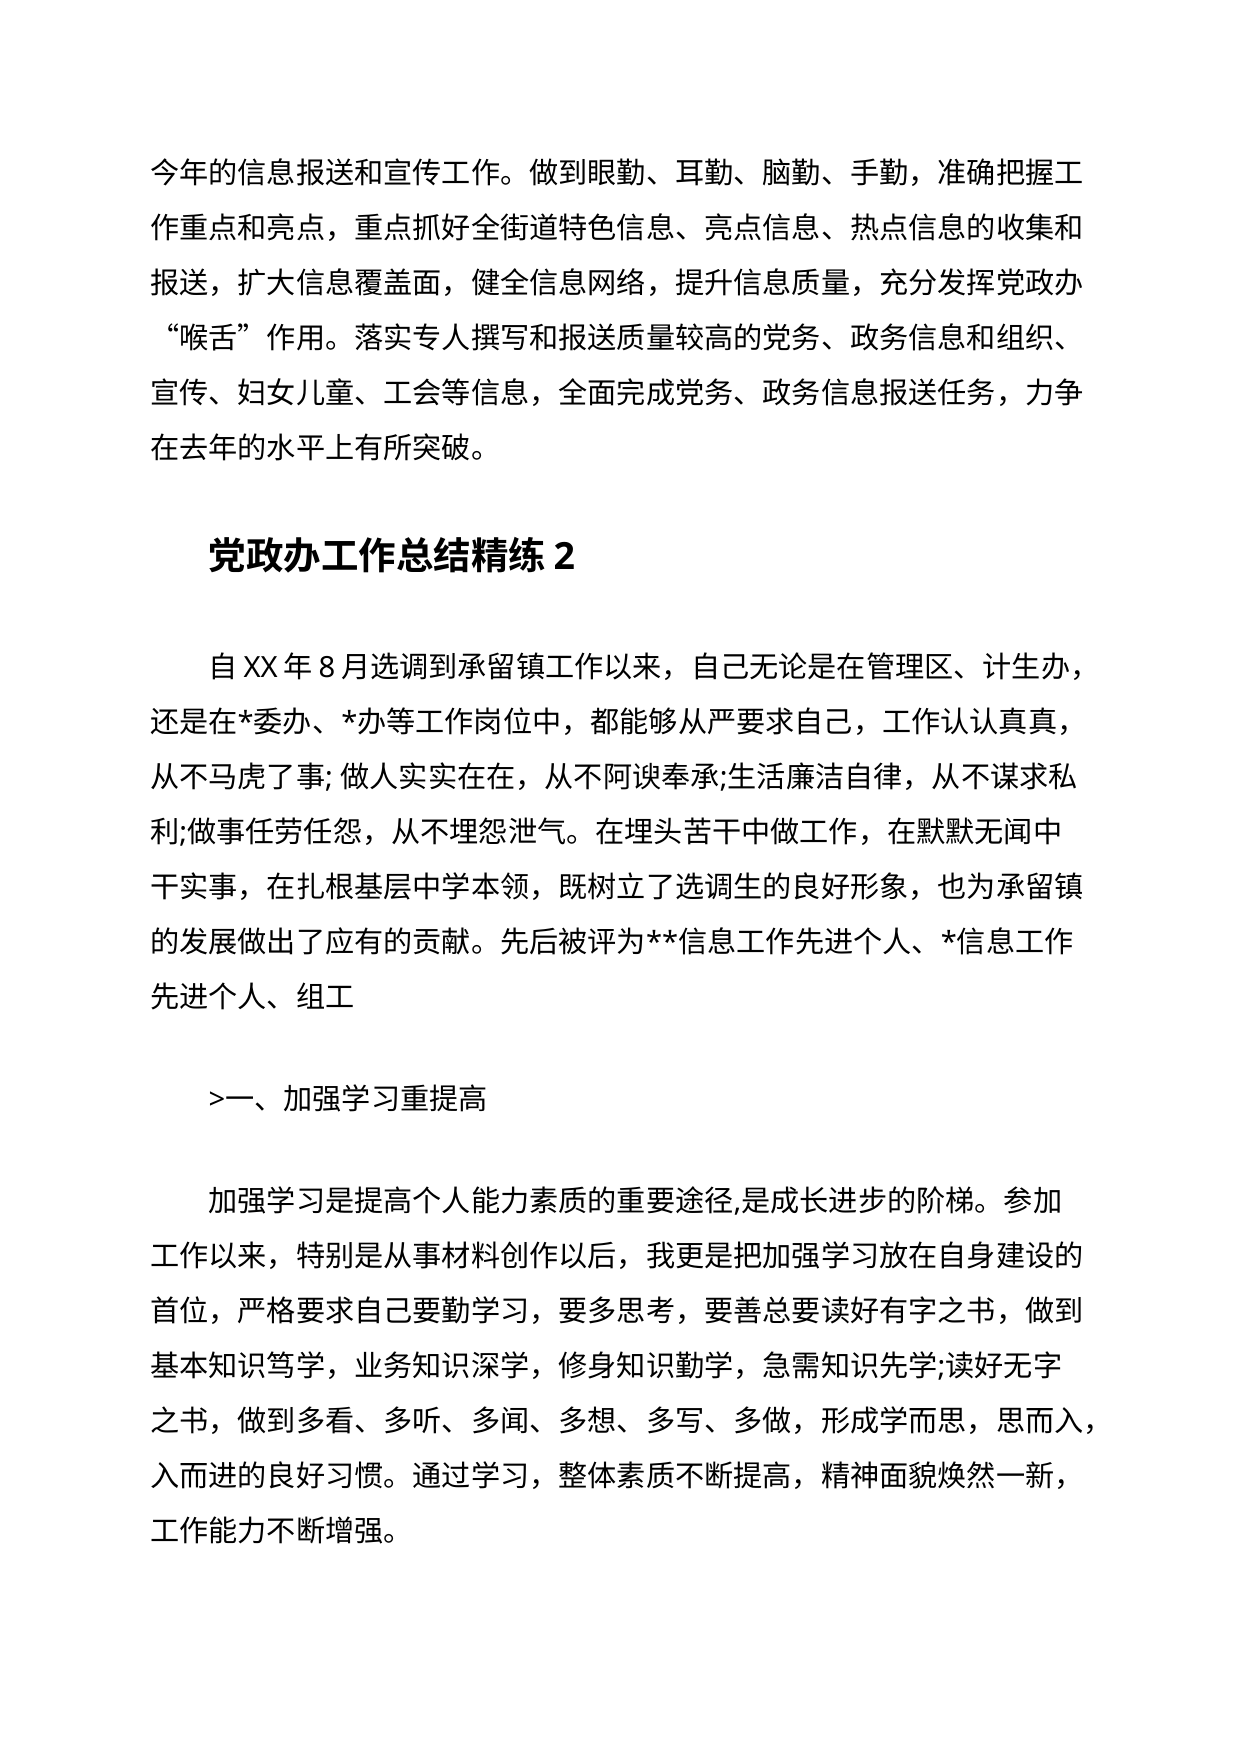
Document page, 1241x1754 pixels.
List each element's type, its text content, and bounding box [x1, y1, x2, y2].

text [150, 150, 1090, 467]
text 党政办工作总结精练2 [150, 526, 1090, 581]
text >一、加强学习重提高 [150, 1076, 1090, 1118]
text 自XX年8月选调到承留镇工作以来，自己无论是在管理区、计生办，还是在*委办、*办等工作岗位中，都能够从严要求自己，工作认认真真，从不马虎了事; 做人实实在在，从不阿谀奉承;生活廉洁自律，从不谋求私利;做事任劳任怨，从不埋怨泄气。在埋头苦干中做工作，在默默无闻中干实事，在扎根基层中学本领，既树立了选调生的良好形象，也为承留镇的发展做出了应有的贡献。先后被评为**信息工作先进个人、*信息工作先进个人、组工 [150, 644, 1090, 1016]
text 加强学习是提高个人能力素质的重要途径,是成长进步的阶梯。参加工作以来，特别是从事材料创作以后，我更是把加强学习放在自身建设的首位，严格要求自己要勤学习，要多思考，要善总要读好有字之书，做到基本知识笃学，业务知识深学，修身知识勤学，急需知识先学;读好无字之书，做到多看、多听、多闻、多想、多写、多做，形成学而思，思而入，入而进的良好习惯。通过学习，整体素质不断提高，精神面貌焕然一新，工作能力不断增强。 [150, 1177, 1090, 1549]
